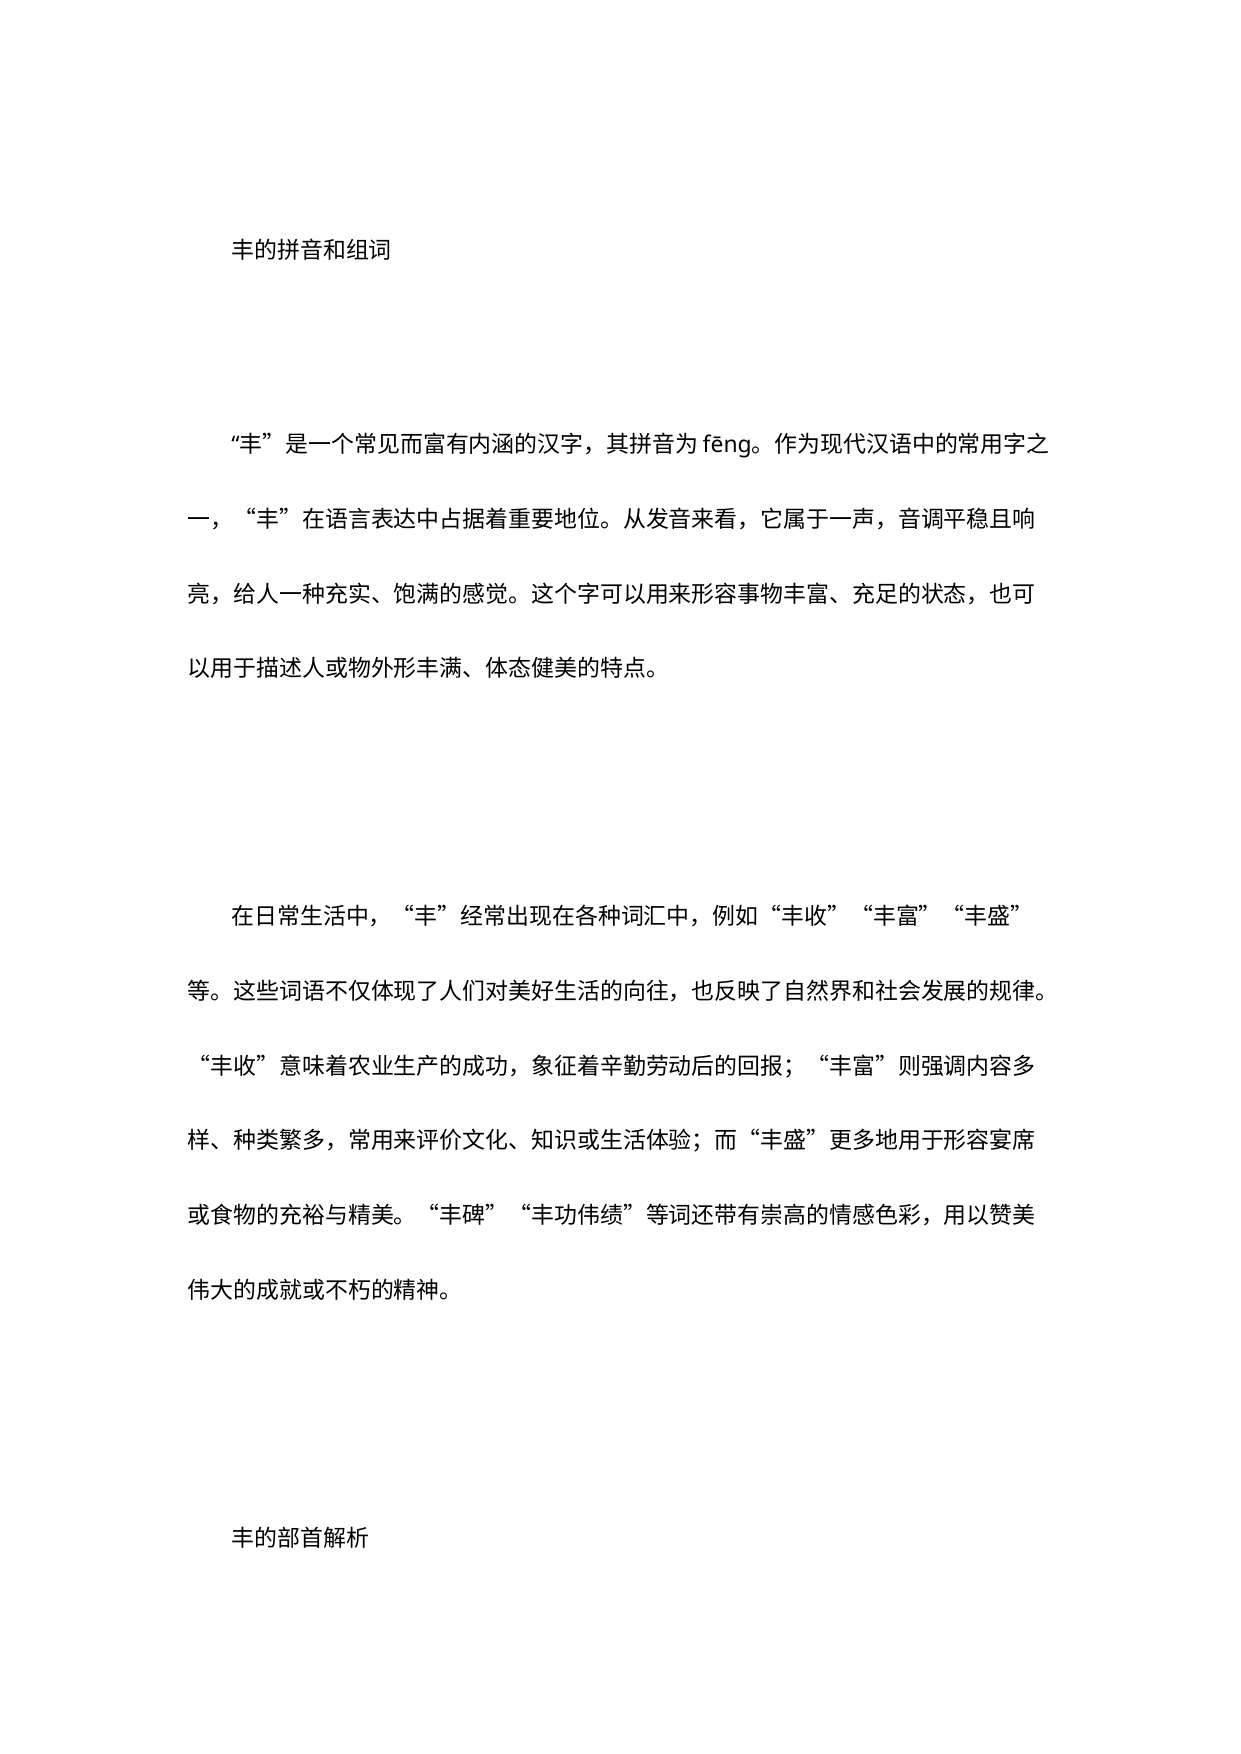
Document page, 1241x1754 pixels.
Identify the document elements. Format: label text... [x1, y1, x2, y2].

text 丰的部首解析 [187, 1504, 1053, 1569]
text “丰”是一个常见而富有内涵的汉字，其拼音为fēng。作为现代汉语中的常用字之一，“丰”在语言表达中占据着重要地位。从发音来看，它属于一声，音调平稳且响亮，给人一种充实、饱满的感觉。这个字可以用来形容事物丰富、充足的状态，也可以用于描述人或物外形丰满、体态健美的特点。 [187, 410, 1053, 699]
text 在日常生活中，“丰”经常出现在各种词汇中，例如“丰收”“丰富”“丰盛”等。这些词语不仅体现了人们对美好生活的向往，也反映了自然界和社会发展的规律。“丰收”意味着农业生产的成功，象征着辛勤劳动后的回报；“丰富”则强调内容多样、种类繁多，常用来评价文化、知识或生活体验；而“丰盛”更多地用于形容宴席或食物的充裕与精美。“丰碑”“丰功伟绩”等词还带有崇高的情感色彩，用以赞美伟大的成就或不朽的精神。 [187, 882, 1053, 1321]
text 丰的拼音和组词 [187, 216, 1053, 281]
